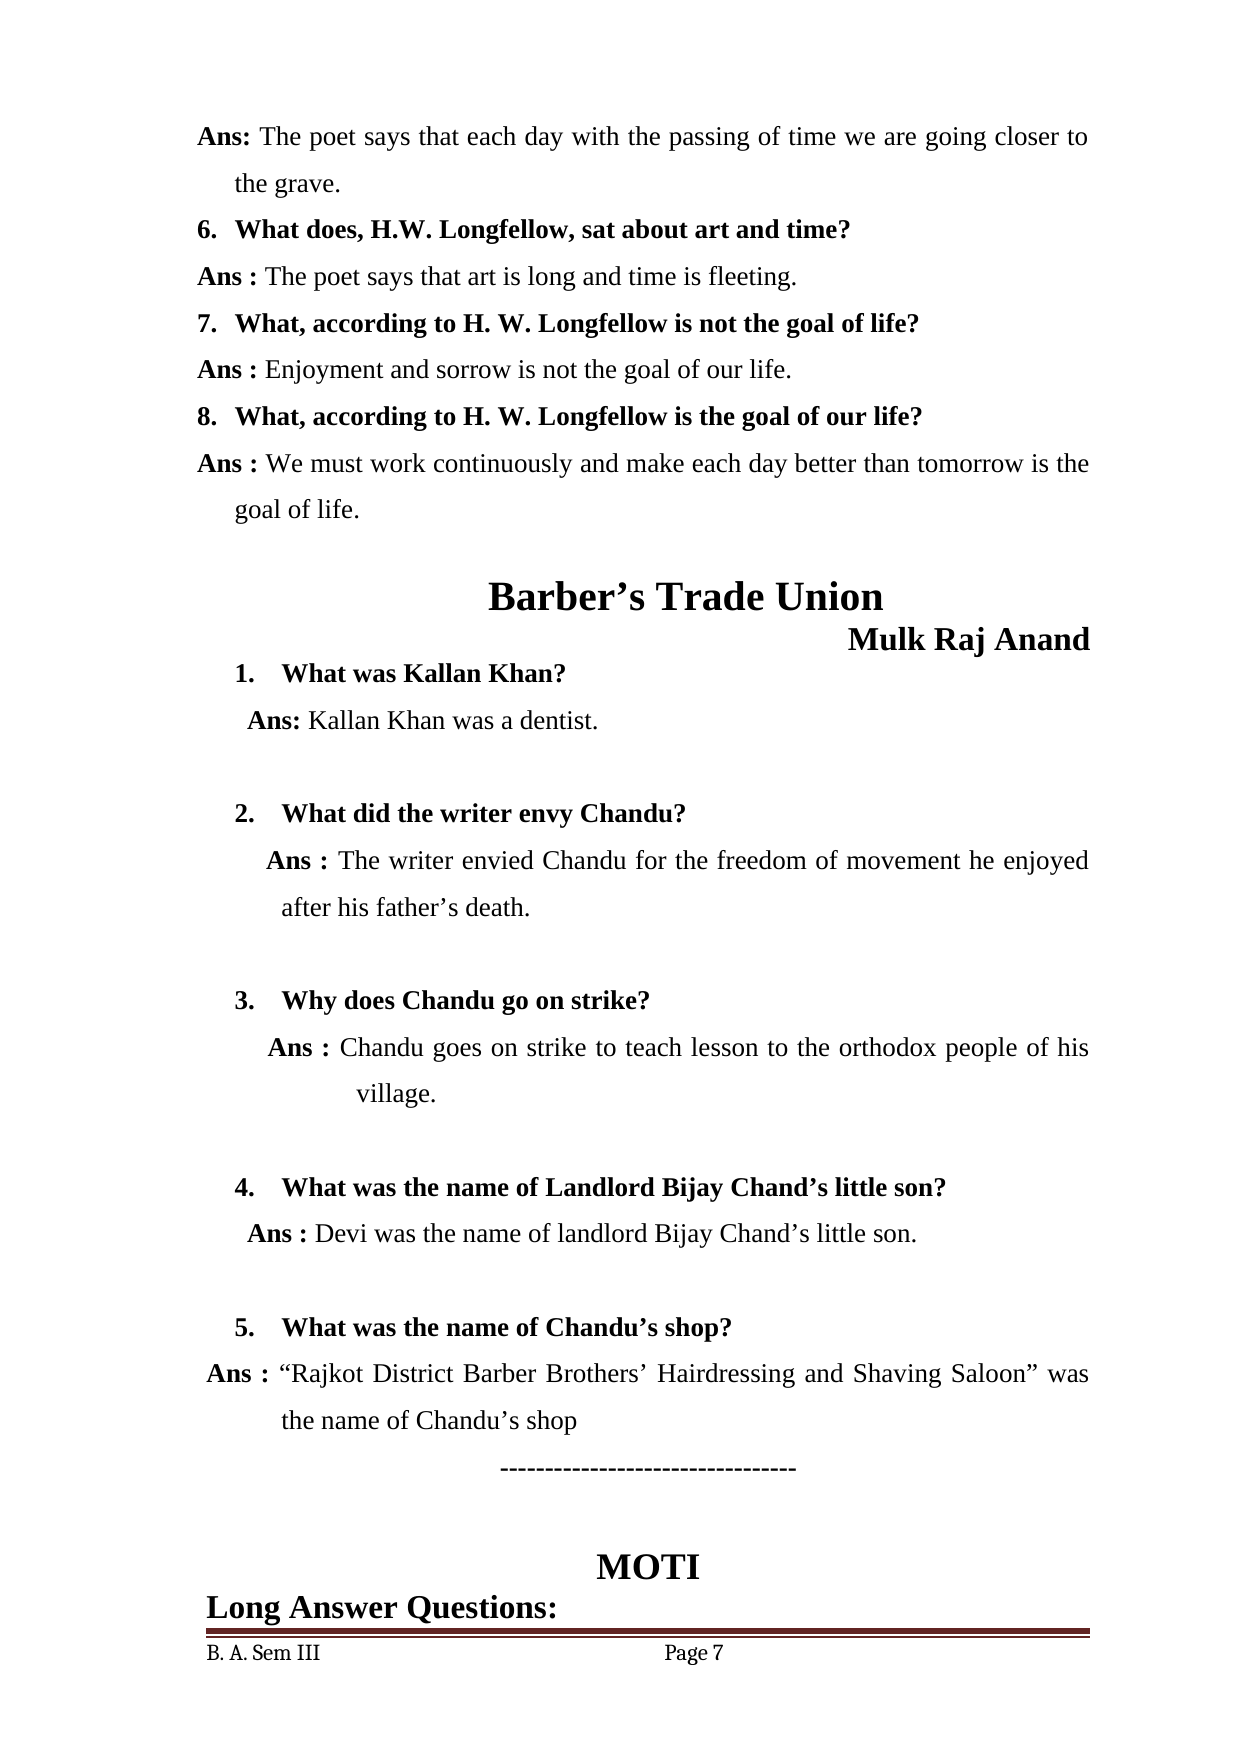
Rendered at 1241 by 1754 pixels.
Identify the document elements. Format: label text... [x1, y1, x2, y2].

list Ans : The poet says that art is long and time is fleeting. [197, 260, 1090, 291]
list What was the name of Chandu’s shop? [234, 1311, 1090, 1342]
list Ans : We must work continuously and make each day better than tomorrow is the goal of life. [197, 447, 1090, 524]
list Ans : Devi was the name of landlord Bijay Chand’s little son. [206, 1217, 1090, 1248]
list What was Kallan Khan? [206, 657, 1090, 688]
list Ans : The writer envied Chandu for the freedom of movement he enjoyed after his father’s death. [206, 844, 1090, 922]
list MOTI [206, 1544, 1090, 1587]
list Ans : Chandu goes on strike to teach lesson to the orthodox people of his village. [206, 1031, 1090, 1108]
list What, according to H. W. Longfellow is the goal of our life? [197, 400, 1090, 431]
list Ans: The poet says that each day with the passing of time we are going closer to the grave. [197, 120, 1090, 198]
list Why does Chandu go on strike? [216, 984, 1090, 1015]
list What did the writer envy Chandu? [216, 797, 1090, 828]
list Barber’s Trade Union [281, 571, 1090, 619]
list Mulk Raj Anand [281, 619, 1090, 657]
list Ans : “Rajkot District Barber Brothers’ Hairdressing and Shaving Saloon” was the name of Chandu’s shop [206, 1357, 1090, 1435]
list Long Answer Questions: [206, 1587, 1090, 1626]
list What, according to H. W. Longfellow is not the goal of life? [197, 307, 1090, 338]
list Ans : Enjoyment and sorrow is not the goal of our life. [197, 353, 1090, 384]
list What was the name of Landlord Bijay Chand’s little son? [216, 1171, 1090, 1202]
list --------------------------------- [206, 1451, 1090, 1482]
list What does, H.W. Longfellow, sat about art and time? [197, 213, 1090, 244]
list Ans: Kallan Khan was a dentist. [206, 704, 1090, 735]
